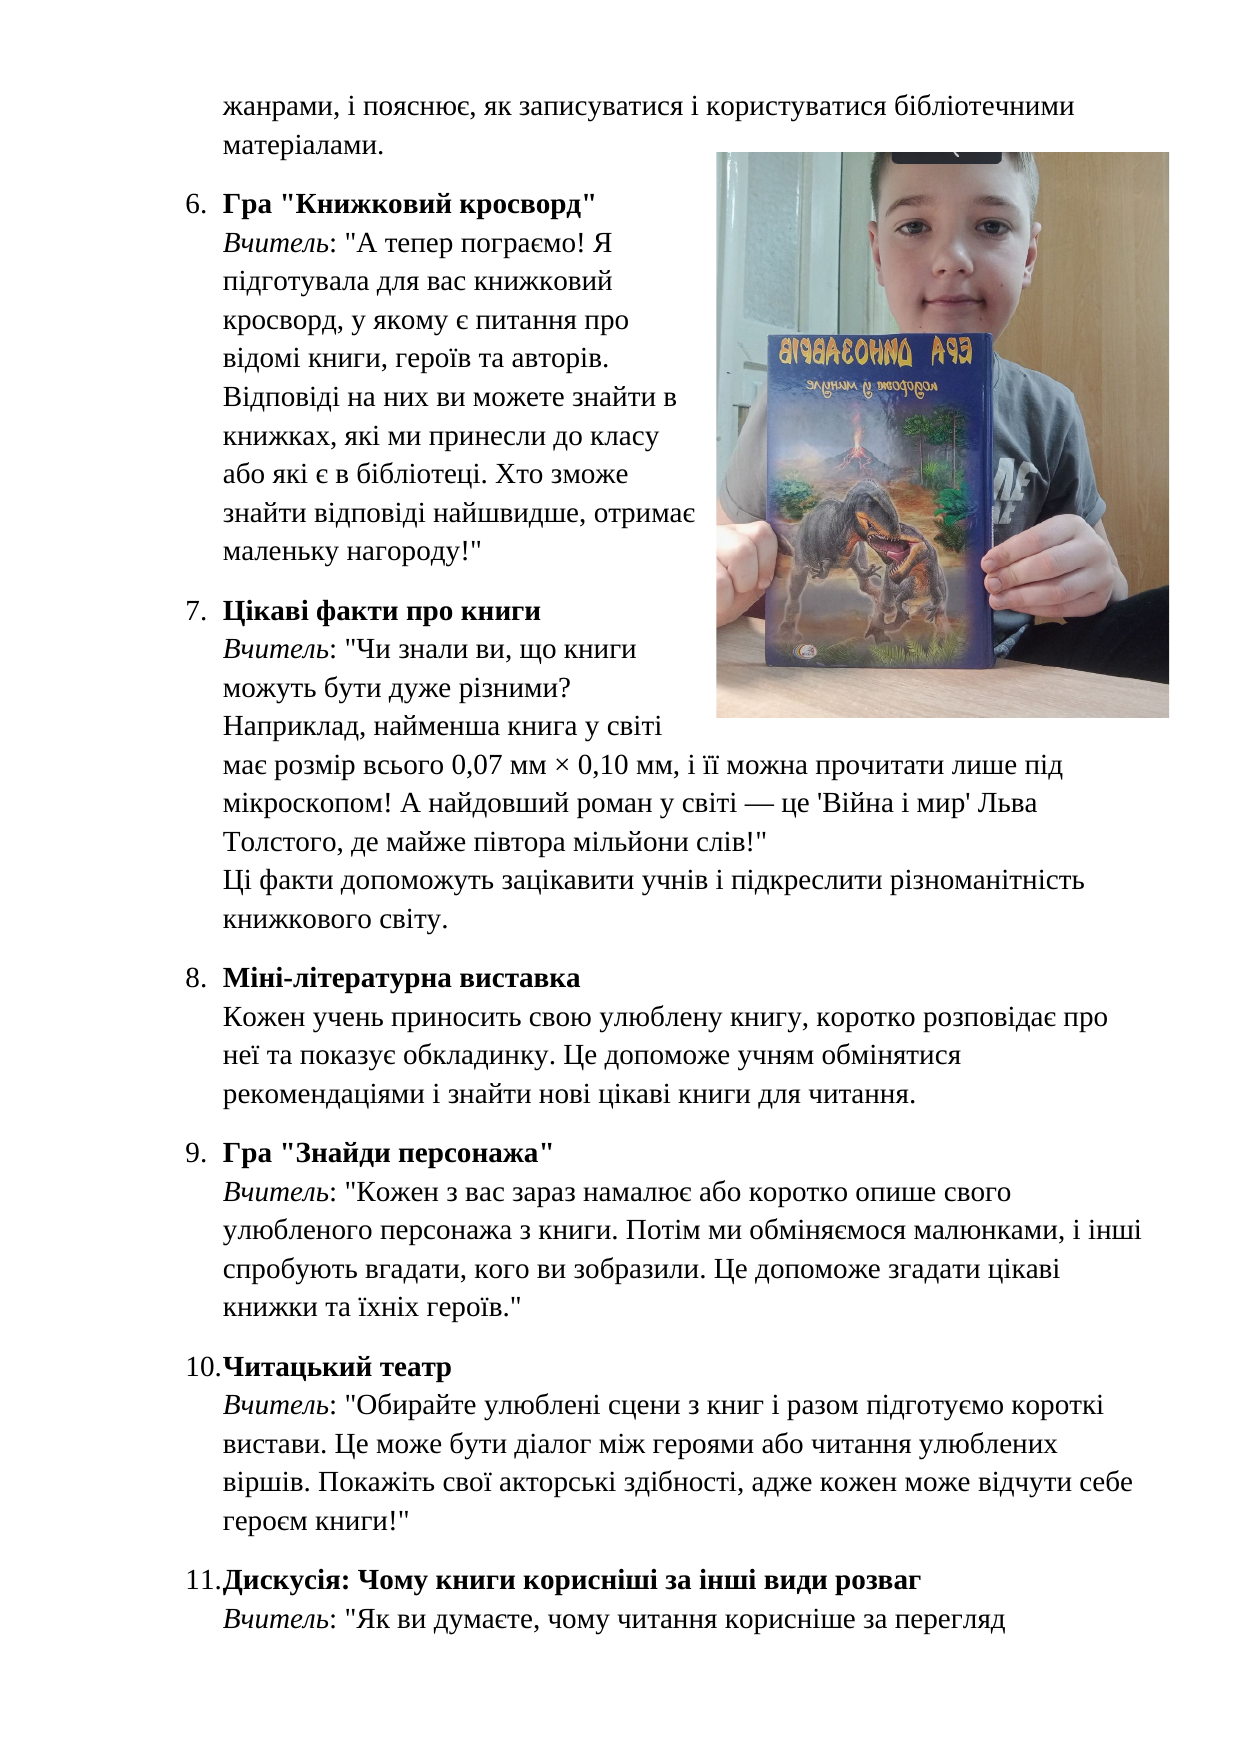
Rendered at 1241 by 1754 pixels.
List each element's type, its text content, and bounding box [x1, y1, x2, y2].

list Гра "Знайди персонажа" Вчитель: "Кожен з вас зараз намалює або коротко опише свого улюбленого персонажа з книги. Потім ми обміняємося малюнками, і інші спробують вгадати, кого ви зобразили. Це допоможе згадати цікаві книжки та їхніх героїв." [185, 1135, 1152, 1323]
list Гра "Книжковий кросворд" Вчитель: "А тепер пограємо! Я підготувала для вас книжковий кросворд, у якому є питання про відомі книги, героїв та авторів. Відповіді на них ви можете знайти в книжках, які ми принесли до класу або які є в бібліотеці. Хто зможе знайти відповіді найшвидше, отримає маленьку нагороду!" [185, 186, 716, 567]
picture [716, 152, 1170, 718]
list Міні-літературна виставка Кожен учень приносить свою улюблену книгу, коротко розповідає про неї та показує обкладинку. Це допоможе учням обмінятися рекомендаціями і знайти нові цікаві книги для читання. [185, 960, 1152, 1109]
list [185, 1562, 1152, 1634]
list Цікаві факти про книги Вчитель: "Чи знали ви, що книги можуть бути дуже різними? Наприклад, найменша книга у світі має розмір всього 0,07 мм × 0,10 мм, і її можна прочитати лише під мікроскопом! А найдовший роман у світі — це 'Війна і мир' Льва Толстого, де майже півтора мільйони слів!" Ці факти допоможуть зацікавити учнів і підкреслити різноманітність книжкового світу. [185, 593, 1152, 934]
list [185, 88, 1152, 161]
list Читацький театр Вчитель: "Обирайте улюблені сцени з книг і разом підготуємо короткі вистави. Це може бути діалог між героями або читання улюблених віршів. Покажіть свої акторські здібності, адже кожен може відчути себе героєм книги!" [185, 1349, 1152, 1537]
